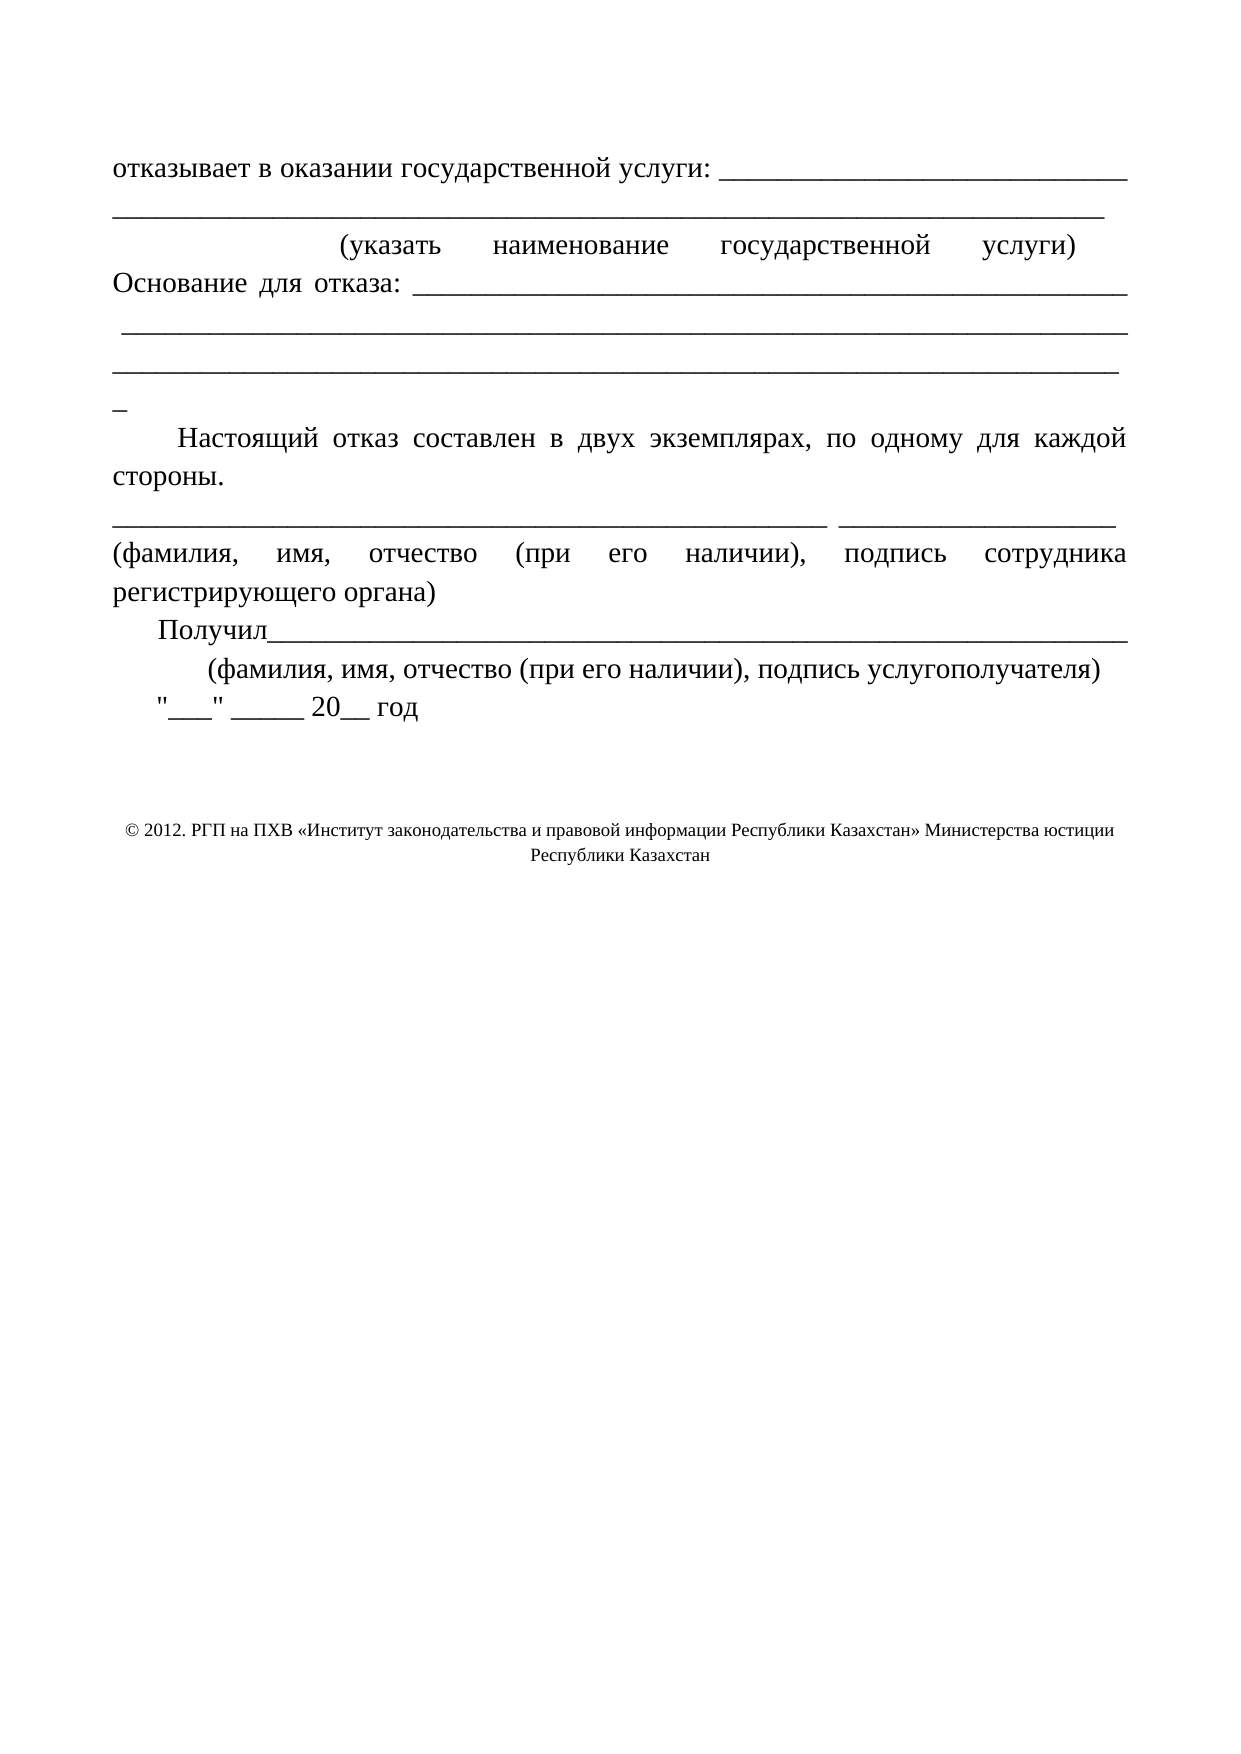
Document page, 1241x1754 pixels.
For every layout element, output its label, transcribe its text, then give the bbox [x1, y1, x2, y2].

text © 2012. РГП на ПХВ «Институт законодательства и правовой информации Республики Казахстан» Министерства юстиции Республики Казахстан [112, 819, 1128, 865]
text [112, 150, 1128, 415]
text Настоящий отказ составлен в двух экземплярах, по одному для каждой стороны. _________________________________________________ ___________________ (фамилия, имя, отчество (при его наличии), подпись сотрудника регистрирующего органа) [112, 420, 1128, 607]
text Получил___________________________________________________________ (фамилия, имя, отчество (при его наличии), подпись услугополучателя) [112, 612, 1128, 684]
text "___" _____ 20__ год [112, 689, 1128, 723]
